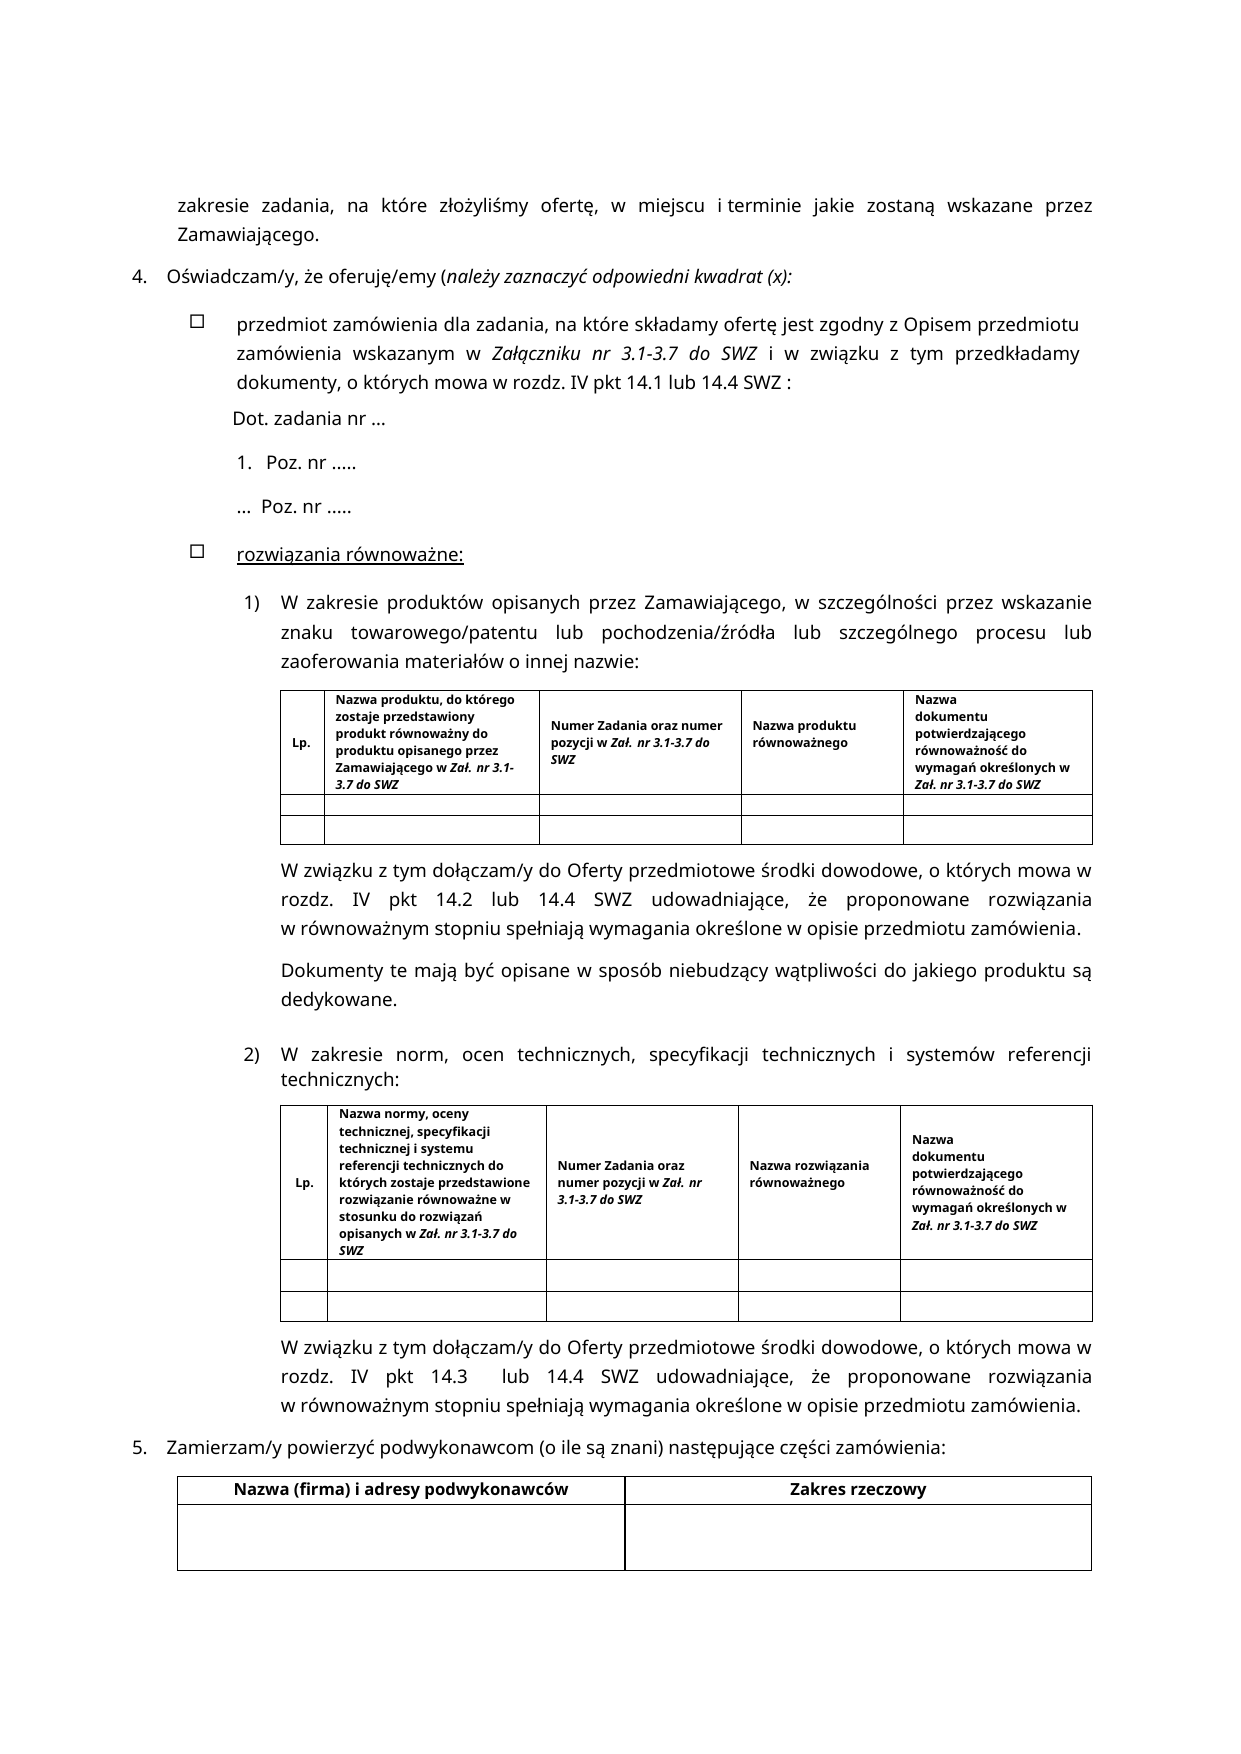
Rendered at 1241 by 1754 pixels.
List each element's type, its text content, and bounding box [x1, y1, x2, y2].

table_cell rozwiązania równoważne: [221, 529, 1092, 577]
table_cell [742, 816, 903, 844]
table_cell [325, 816, 539, 844]
table_cell [547, 1292, 738, 1321]
table_cell [904, 816, 1092, 844]
table_cell [281, 1260, 327, 1291]
table_header Nazwa rozwiązania równoważnego [739, 1106, 900, 1259]
table_header Nazwa dokumentu potwierdzającego równoważność do wymagań określonych w Zał. nr 3.1-3.7 do SWZ [901, 1106, 1092, 1259]
list W zakresie produktów opisanych przez Zamawiającego, w szczególności przez wskazanie znaku towarowego/patentu lub pochodzenia/źródła lub szczególnego procesu lub zaoferowania materiałów o innej nazwie: [243, 590, 1093, 674]
table_cell [904, 795, 1092, 815]
table_cell [178, 1505, 624, 1569]
list W zakresie norm, ocen technicznych, specyfikacji technicznych i systemów referencji technicznych: [243, 1041, 1093, 1092]
table_cell [626, 1505, 1091, 1569]
table_header Nazwa dokumentu potwierdzającego równoważność do wymagań określonych w Zał. nr 3.1-3.7 do SWZ [904, 691, 1092, 793]
text Dokumenty te mają być opisane w sposób niebudzący wątpliwości do jakiego produktu są dedykowane. [281, 957, 1093, 1012]
table_header Numer Zadania oraz numer pozycji w Zał. nr 3.1-3.7 do SWZ [547, 1106, 738, 1259]
table_header Nazwa (firma) i adresy podwykonawców [178, 1477, 624, 1504]
table_cell [742, 795, 903, 815]
table_cell [739, 1292, 900, 1321]
table_header Zakres rzeczowy [626, 1477, 1091, 1504]
table_cell [901, 1260, 1092, 1291]
table_cell [901, 1292, 1092, 1321]
text W związku z tym dołączam/y do Oferty przedmiotowe środki dowodowe, o których mowa w rozdz. IV pkt 14.2 lub 14.4 SWZ udowadniające, że proponowane rozwiązania w równoważnym stopniu spełniają wymagania określone w opisie przedmiotu zamówienia. [281, 857, 1093, 941]
text W związku z tym dołączam/y do Oferty przedmiotowe środki dowodowe, o których mowa w rozdz. IV pkt 14.3 lub 14.4 SWZ udowadniające, że proponowane rozwiązania w równoważnym stopniu spełniają wymagania określone w opisie przedmiotu zamówienia. [281, 1334, 1093, 1418]
list Oświadczam/y, że oferuję/emy (należy zaznaczyć odpowiedni kwadrat (x): [148, 263, 1093, 288]
table_header Lp. [281, 691, 324, 793]
table_cell [281, 816, 324, 844]
table_cell [328, 1260, 546, 1291]
table_header Numer Zadania oraz numer pozycji w Zał. nr 3.1-3.7 do SWZ [540, 691, 741, 793]
table_cell [540, 816, 741, 844]
list Zamierzam/y powierzyć podwykonawcom (o ile są znani) następujące części zamówienia: [148, 1434, 1093, 1460]
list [148, 192, 1093, 247]
table_cell [281, 1292, 327, 1321]
table_header przedmiot zamówienia dla zadania, na które składamy ofertę jest zgodny z Opisem przedmiotu zamówienia wskazanym w Załączniku nr 3.1-3.7 do SWZ i w związku z tym przedkładamy dokumenty, o których mowa w rozdz. IV pkt 14.1 lub 14.4 SWZ : Dot. zadania nr … Poz. nr ..... … Poz. nr ..... [221, 299, 1092, 529]
table_cell [328, 1292, 546, 1321]
table_header Nazwa produktu równoważnego [742, 691, 903, 793]
table_header Nazwa produktu, do którego zostaje przedstawiony produkt równoważny do produktu opisanego przez Zamawiającego w Zał. nr 3.1-3.7 do SWZ [325, 691, 539, 793]
table_header Nazwa normy, oceny technicznej, specyfikacji technicznej i systemu referencji technicznych do których zostaje przedstawione rozwiązanie równoważne w stosunku do rozwiązań opisanych w Zał. nr 3.1-3.7 do SWZ [328, 1106, 546, 1259]
table_cell [281, 795, 324, 815]
table_cell [325, 795, 539, 815]
table_header [177, 299, 221, 529]
table_cell [547, 1260, 738, 1291]
table_cell [540, 795, 741, 815]
table_cell [177, 529, 221, 577]
table_cell [739, 1260, 900, 1291]
table_header Lp. [281, 1106, 327, 1259]
